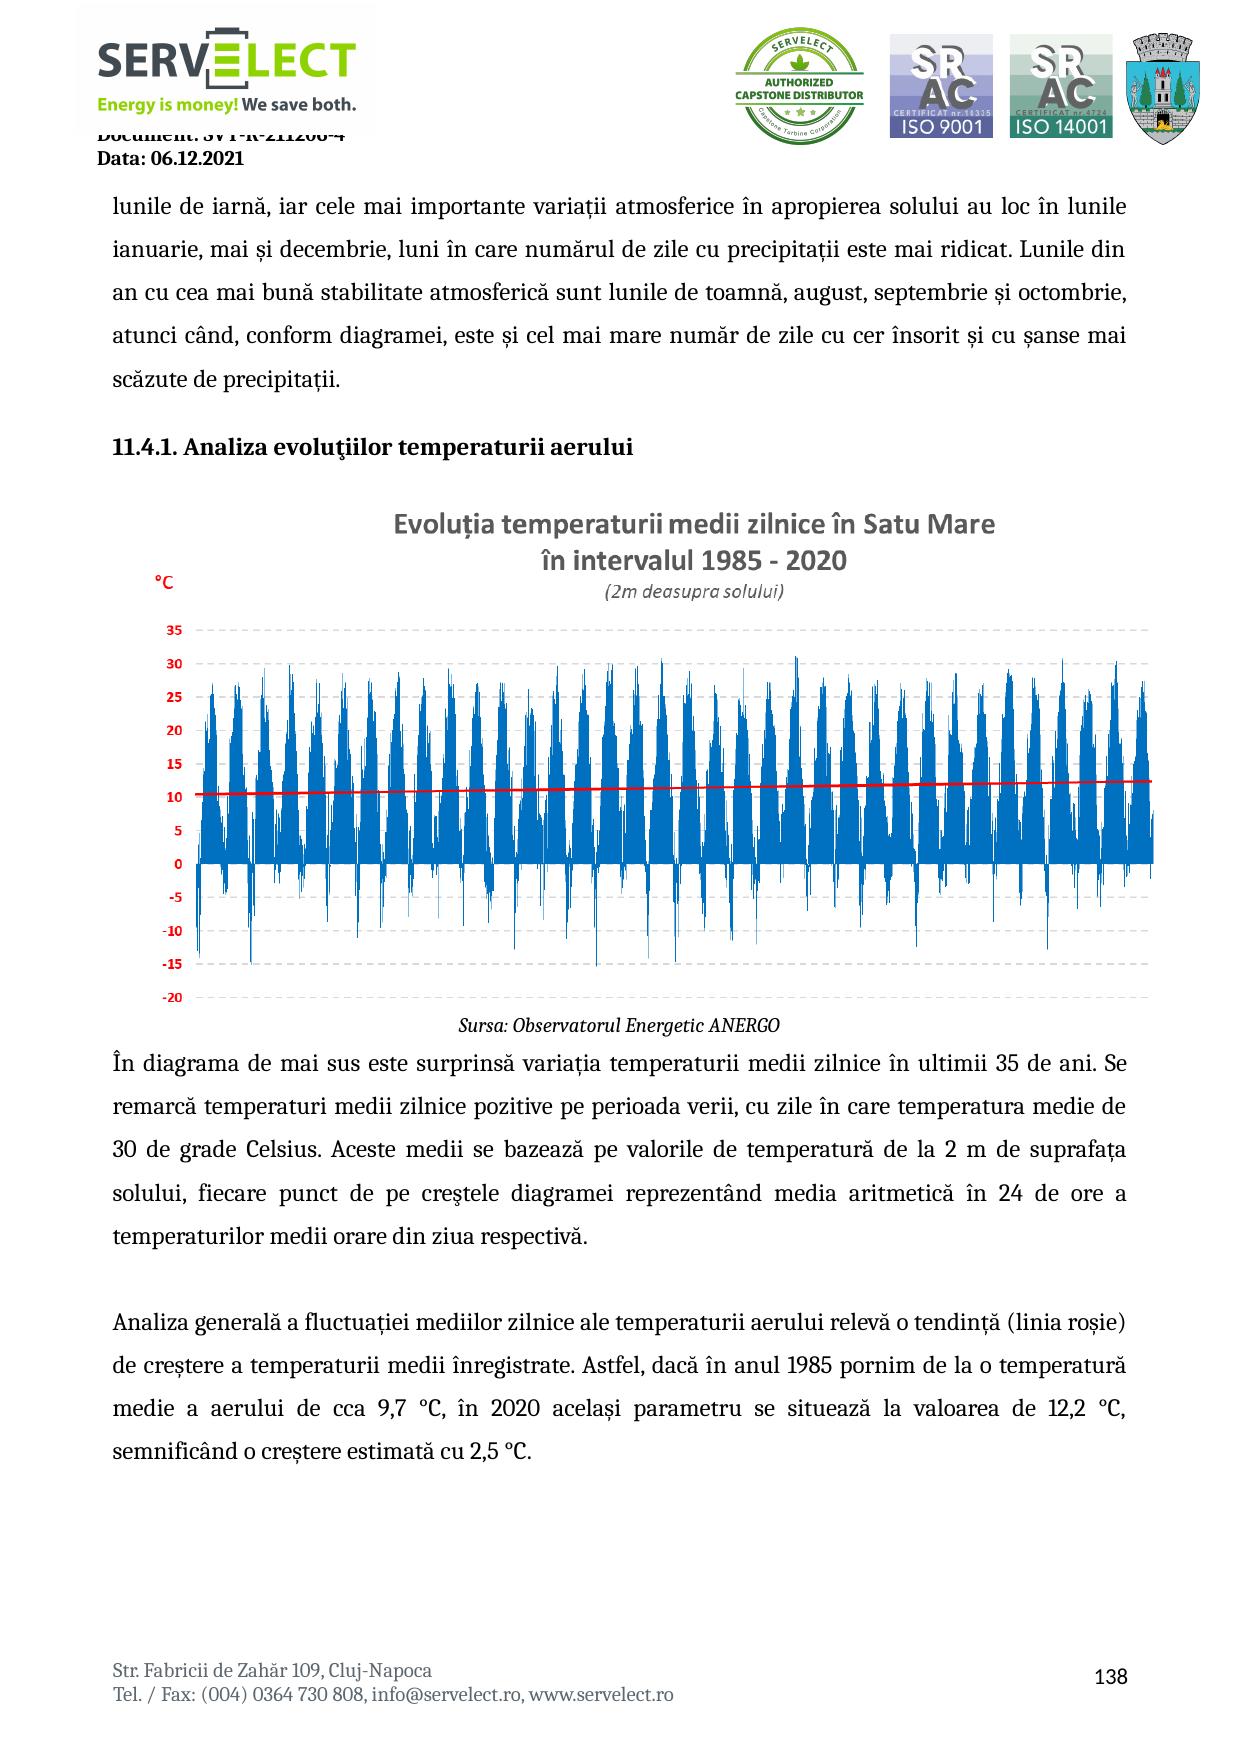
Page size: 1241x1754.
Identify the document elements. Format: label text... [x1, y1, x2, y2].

subtitle 11.4.1. Analiza evoluţiilor temperaturii aerului [112, 433, 1128, 461]
text Analiza generală a fluctuației mediilor zilnice ale temperaturii aerului relevă o tendință (linia roșie) de creștere a temperaturii medii înregistrate. Astfel, dacă în anul 1985 pornim de la o temperatură medie a aerului de cca 9,7 °C, în 2020 același parametru se situează la valoarea de 12,2 °C, semnificând o creștere estimată cu 2,5 °C. [112, 1308, 1128, 1466]
picture [112, 500, 1171, 1014]
text Sursa: Observatorul Energetic ANERGO [112, 1014, 1128, 1037]
picture [735, 27, 864, 145]
picture [1126, 33, 1200, 145]
picture [74, 3, 378, 135]
text În diagrama de mai sus este surprinsă variația temperaturii medii zilnice în ultimii 35 de ani. Se remarcă temperaturi medii zilnice pozitive pe perioada verii, cu zile în care temperatura medie de 30 de grade Celsius. Aceste medii se bazează pe valorile de temperatură de la 2 m de suprafața solului, fiecare punct de pe creştele diagramei reprezentând media aritmetică în 24 de ore a temperaturilor medii orare din ziua respectivă. [112, 1049, 1128, 1250]
picture [1009, 34, 1113, 138]
picture [889, 34, 993, 138]
